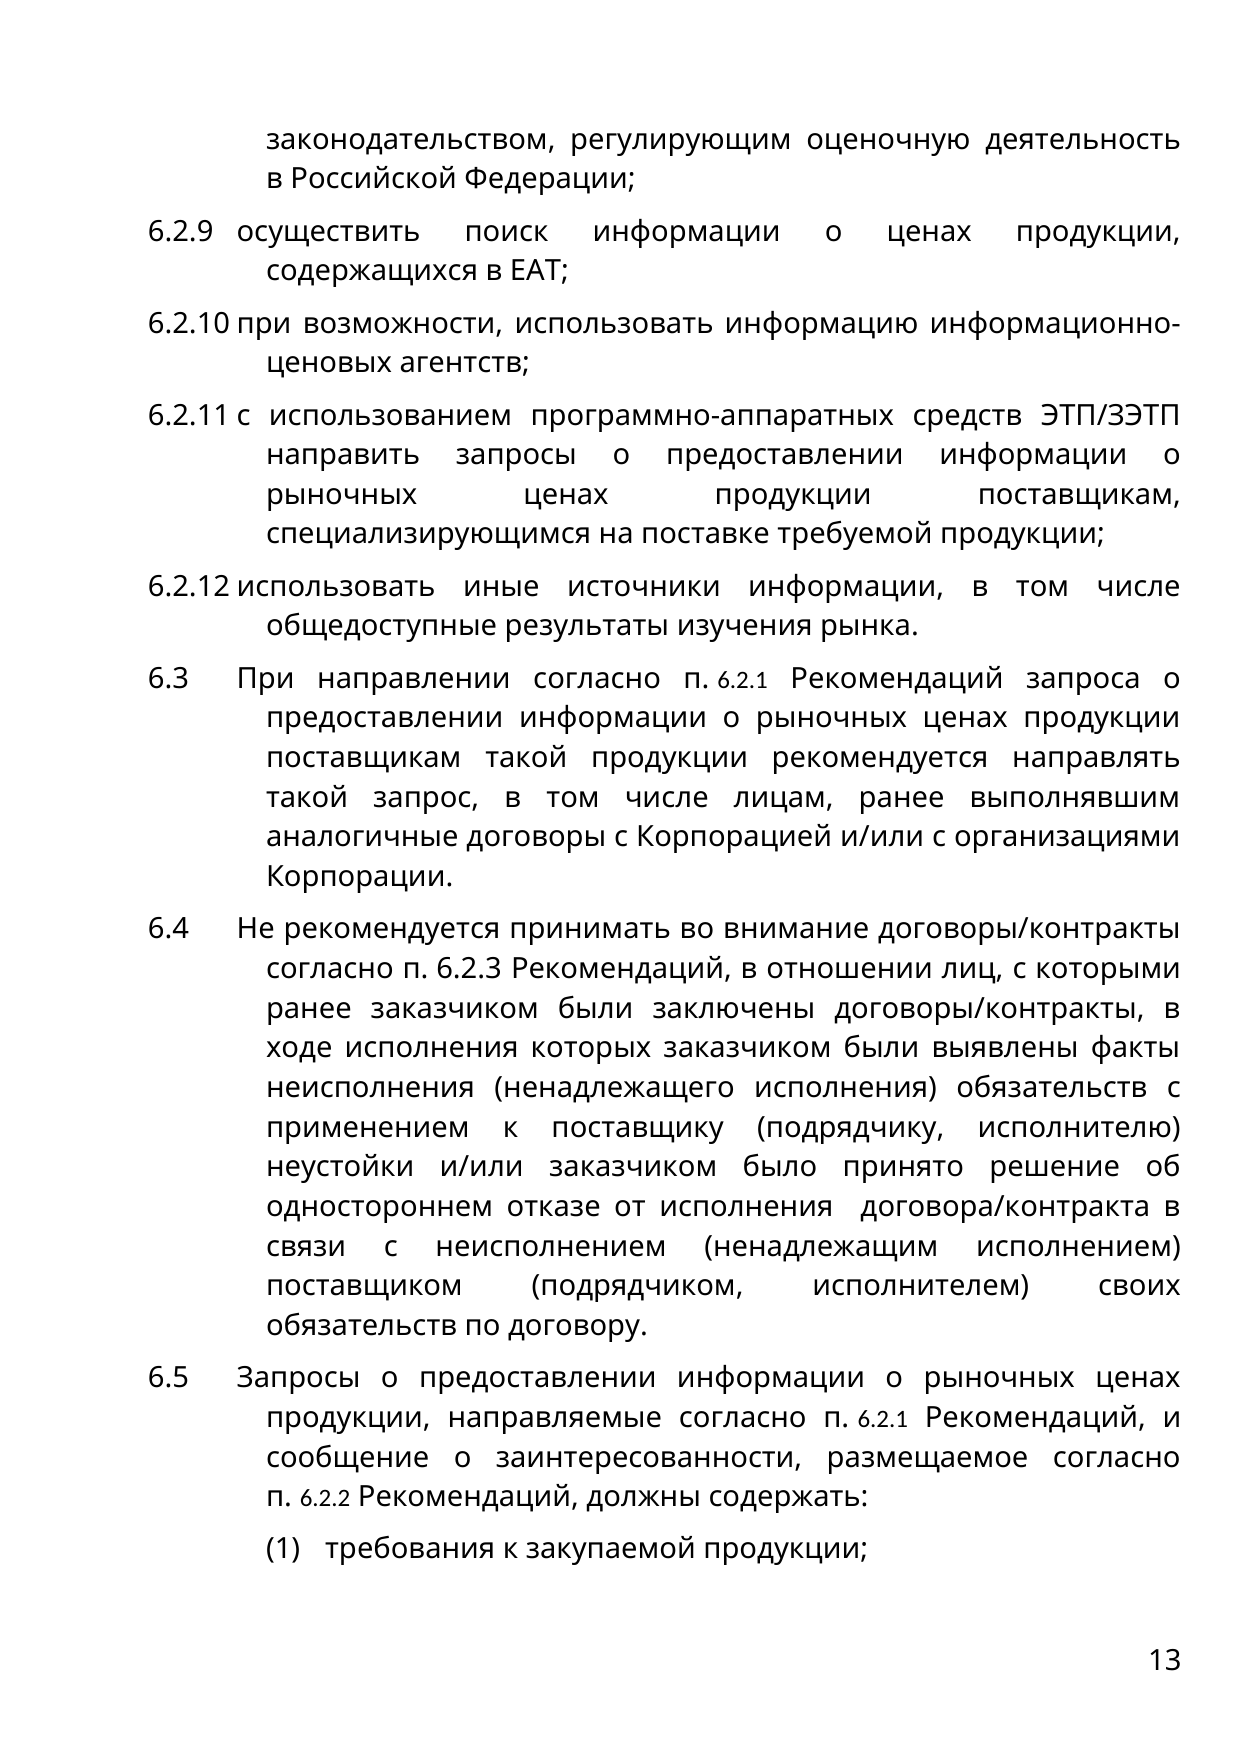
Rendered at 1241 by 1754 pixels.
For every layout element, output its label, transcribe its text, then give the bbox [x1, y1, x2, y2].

text Запросы о предоставлении информации о рыночных ценах продукции, направляемые согласно п. 6.2.1 Рекомендаций, и сообщение о заинтересованности, размещаемое согласно п. 6.2.2 Рекомендаций, должны содержать: [148, 1357, 1181, 1515]
text При направлении согласно п. 6.2.1 Рекомендаций запроса о предоставлении информации о рыночных ценах продукции поставщикам такой продукции рекомендуется направлять такой запрос, в том числе лицам, ранее выполнявшим аналогичные договоры с Корпорацией и/или с организациями Корпорации. [148, 657, 1181, 895]
text при возможности, использовать информацию информационно-ценовых агентств; [148, 302, 1181, 381]
text Не рекомендуется принимать во внимание договоры/контракты согласно п. 6.2.3 Рекомендаций, в отношении лиц, с которыми ранее заказчиком были заключены договоры/контракты, в ходе исполнения которых заказчиком были выявлены факты неисполнения (ненадлежащего исполнения) обязательств с применением к поставщику (подрядчику, исполнителю) неустойки и/или заказчиком было принято решение об одностороннем отказе от исполнения договора/контракта в связи с неисполнением (ненадлежащим исполнением) поставщиком (подрядчиком, исполнителем) своих обязательств по договору. [148, 907, 1181, 1344]
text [148, 118, 1181, 197]
text осуществить поиск информации о ценах продукции, содержащихся в ЕАТ; [148, 210, 1181, 289]
text с использованием программно-аппаратных средств ЭТП/ЗЭТП направить запросы о предоставлении информации о рыночных ценах продукции поставщикам, специализирующимся на поставке требуемой продукции; [148, 394, 1181, 552]
text использовать иные источники информации, в том числе общедоступные результаты изучения рынка. [148, 565, 1181, 644]
list требования к закупаемой продукции; [266, 1528, 1181, 1567]
